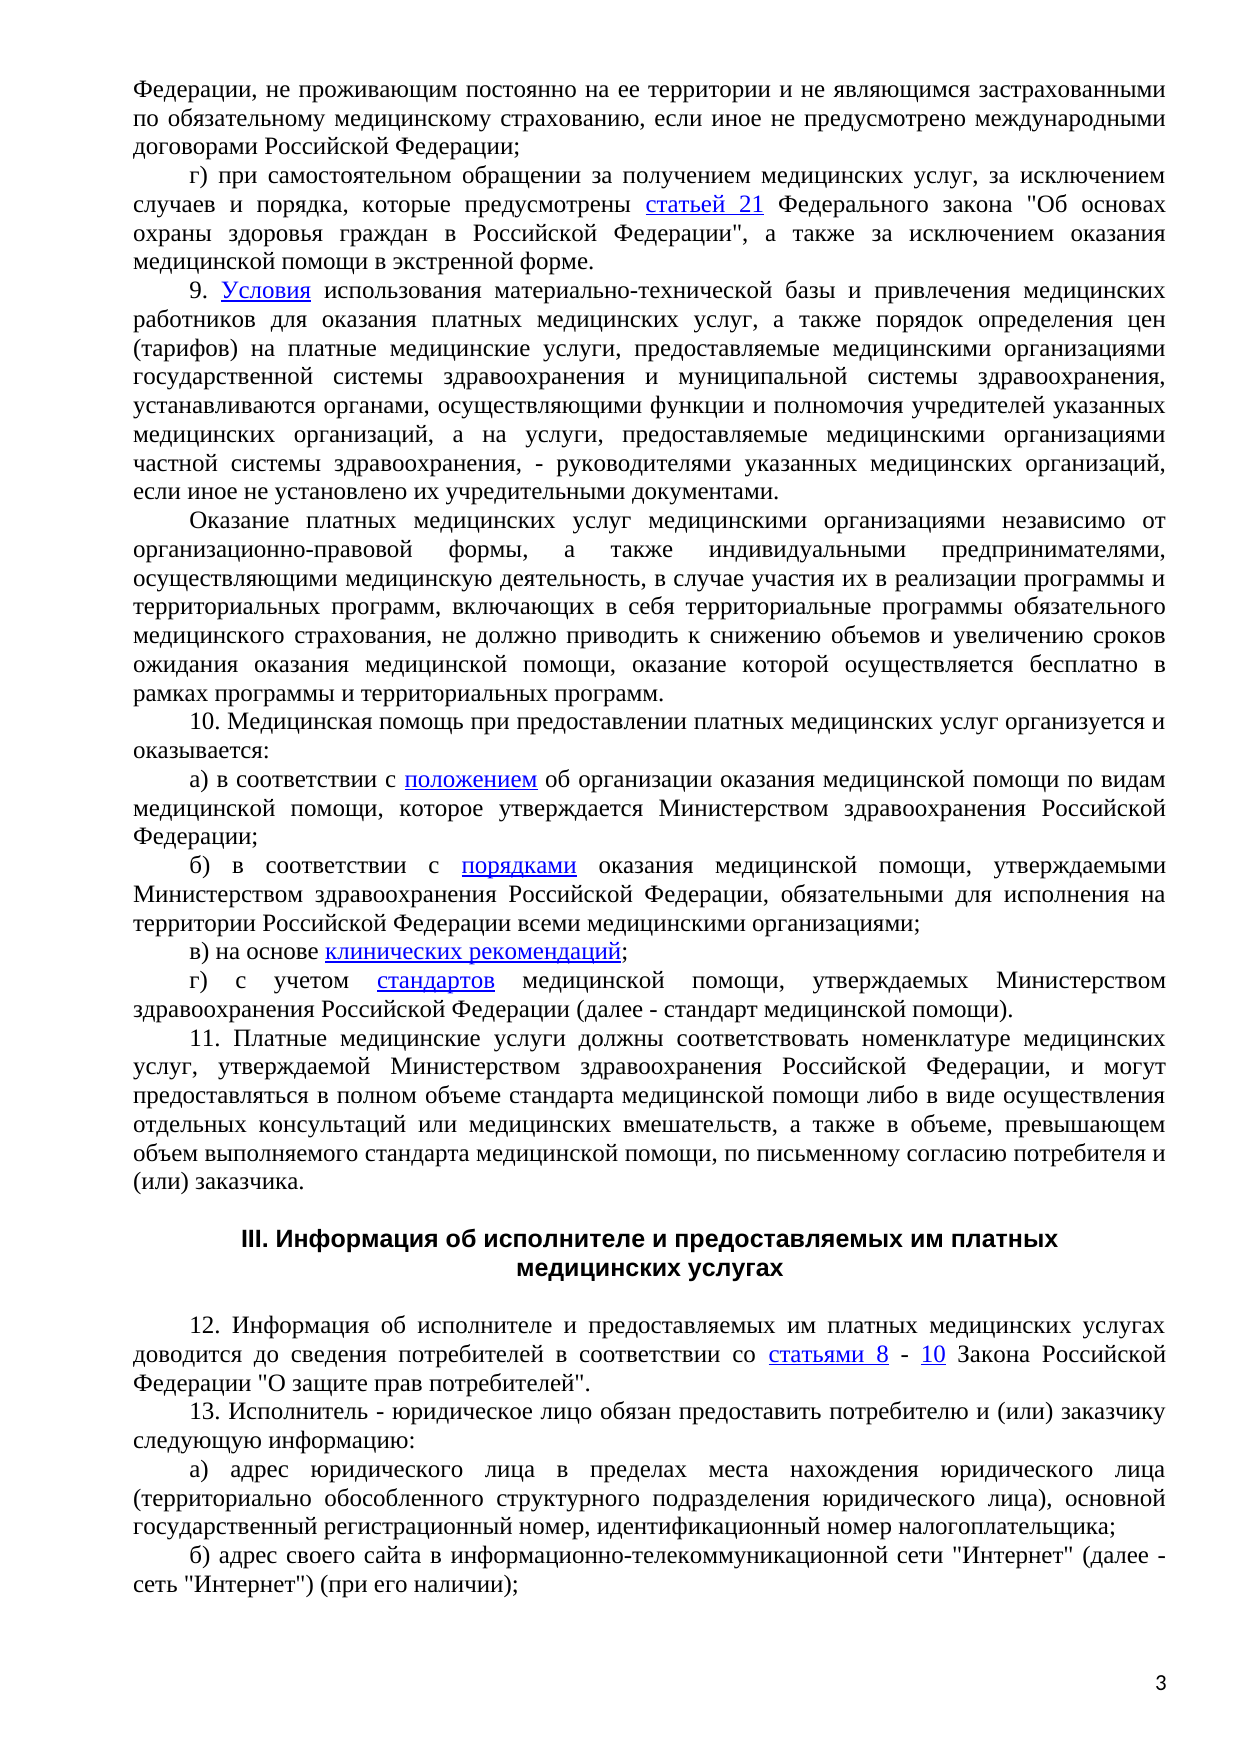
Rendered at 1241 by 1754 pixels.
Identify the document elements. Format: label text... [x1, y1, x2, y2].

text г) при самостоятельном обращении за получением медицинских услуг, за исключением случаев и порядка, которые предусмотрены статьей 21 Федерального закона "Об основах охраны здоровья граждан в Российской Федерации", а также за исключением оказания медицинской помощи в экстренной форме. [133, 160, 1167, 275]
text 13. Исполнитель - юридическое лицо обязан предоставить потребителю и (или) заказчику следующую информацию: [133, 1396, 1167, 1454]
text 12. Информация об исполнителе и предоставляемых им платных медицинских услугах доводится до сведения потребителей в соответствии со статьями 8 - 10 Закона Российской Федерации "О защите прав потребителей". [133, 1310, 1167, 1396]
text 9. Условия использования материально-технической базы и привлечения медицинских работников для оказания платных медицинских услуг, а также порядок определения цен (тарифов) на платные медицинские услуги, предоставляемые медицинскими организациями государственной системы здравоохранения и муниципальной системы здравоохранения, устанавливаются органами, осуществляющими функции и полномочия учредителей указанных медицинских организаций, а на услуги, предоставляемые медицинскими организациями частной системы здравоохранения, - руководителями указанных медицинских организаций, если иное не установлено их учредительными документами. [133, 275, 1167, 505]
text III. Информация об исполнителе и предоставляемых им платных [133, 1224, 1167, 1253]
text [133, 74, 1167, 160]
text а) адрес юридического лица в пределах места нахождения юридического лица (территориально обособленного структурного подразделения юридического лица), основной государственный регистрационный номер, идентификационный номер налогоплательщика; [133, 1454, 1167, 1540]
text 11. Платные медицинские услуги должны соответствовать номенклатуре медицинских услуг, утверждаемой Министерством здравоохранения Российской Федерации, и могут предоставляться в полном объеме стандарта медицинской помощи либо в виде осуществления отдельных консультаций или медицинских вмешательств, а также в объеме, превышающем объем выполняемого стандарта медицинской помощи, по письменному согласию потребителя и (или) заказчика. [133, 1023, 1167, 1195]
text 10. Медицинская помощь при предоставлении платных медицинских услуг организуется и оказывается: [133, 706, 1167, 764]
text б) адрес своего сайта в информационно-телекоммуникационной сети "Интернет" (далее - сеть "Интернет") (при его наличии); [133, 1540, 1167, 1598]
text а) в соответствии с положением об организации оказания медицинской помощи по видам медицинской помощи, которое утверждается Министерством здравоохранения Российской Федерации; [133, 764, 1167, 850]
text г) с учетом стандартов медицинской помощи, утверждаемых Министерством здравоохранения Российской Федерации (далее - стандарт медицинской помощи). [133, 965, 1167, 1023]
text Оказание платных медицинских услуг медицинскими организациями независимо от организационно-правовой формы, а также индивидуальными предпринимателями, осуществляющими медицинскую деятельность, в случае участия их в реализации программы и территориальных программ, включающих в себя территориальные программы обязательного медицинского страхования, не должно приводить к снижению объемов и увеличению сроков ожидания оказания медицинской помощи, оказание которой осуществляется бесплатно в рамках программы и территориальных программ. [133, 505, 1167, 706]
text медицинских услугах [133, 1253, 1167, 1281]
text в) на основе клинических рекомендаций; [133, 936, 1167, 965]
text б) в соответствии с порядками оказания медицинской помощи, утверждаемыми Министерством здравоохранения Российской Федерации, обязательными для исполнения на территории Российской Федерации всеми медицинскими организациями; [133, 850, 1167, 936]
